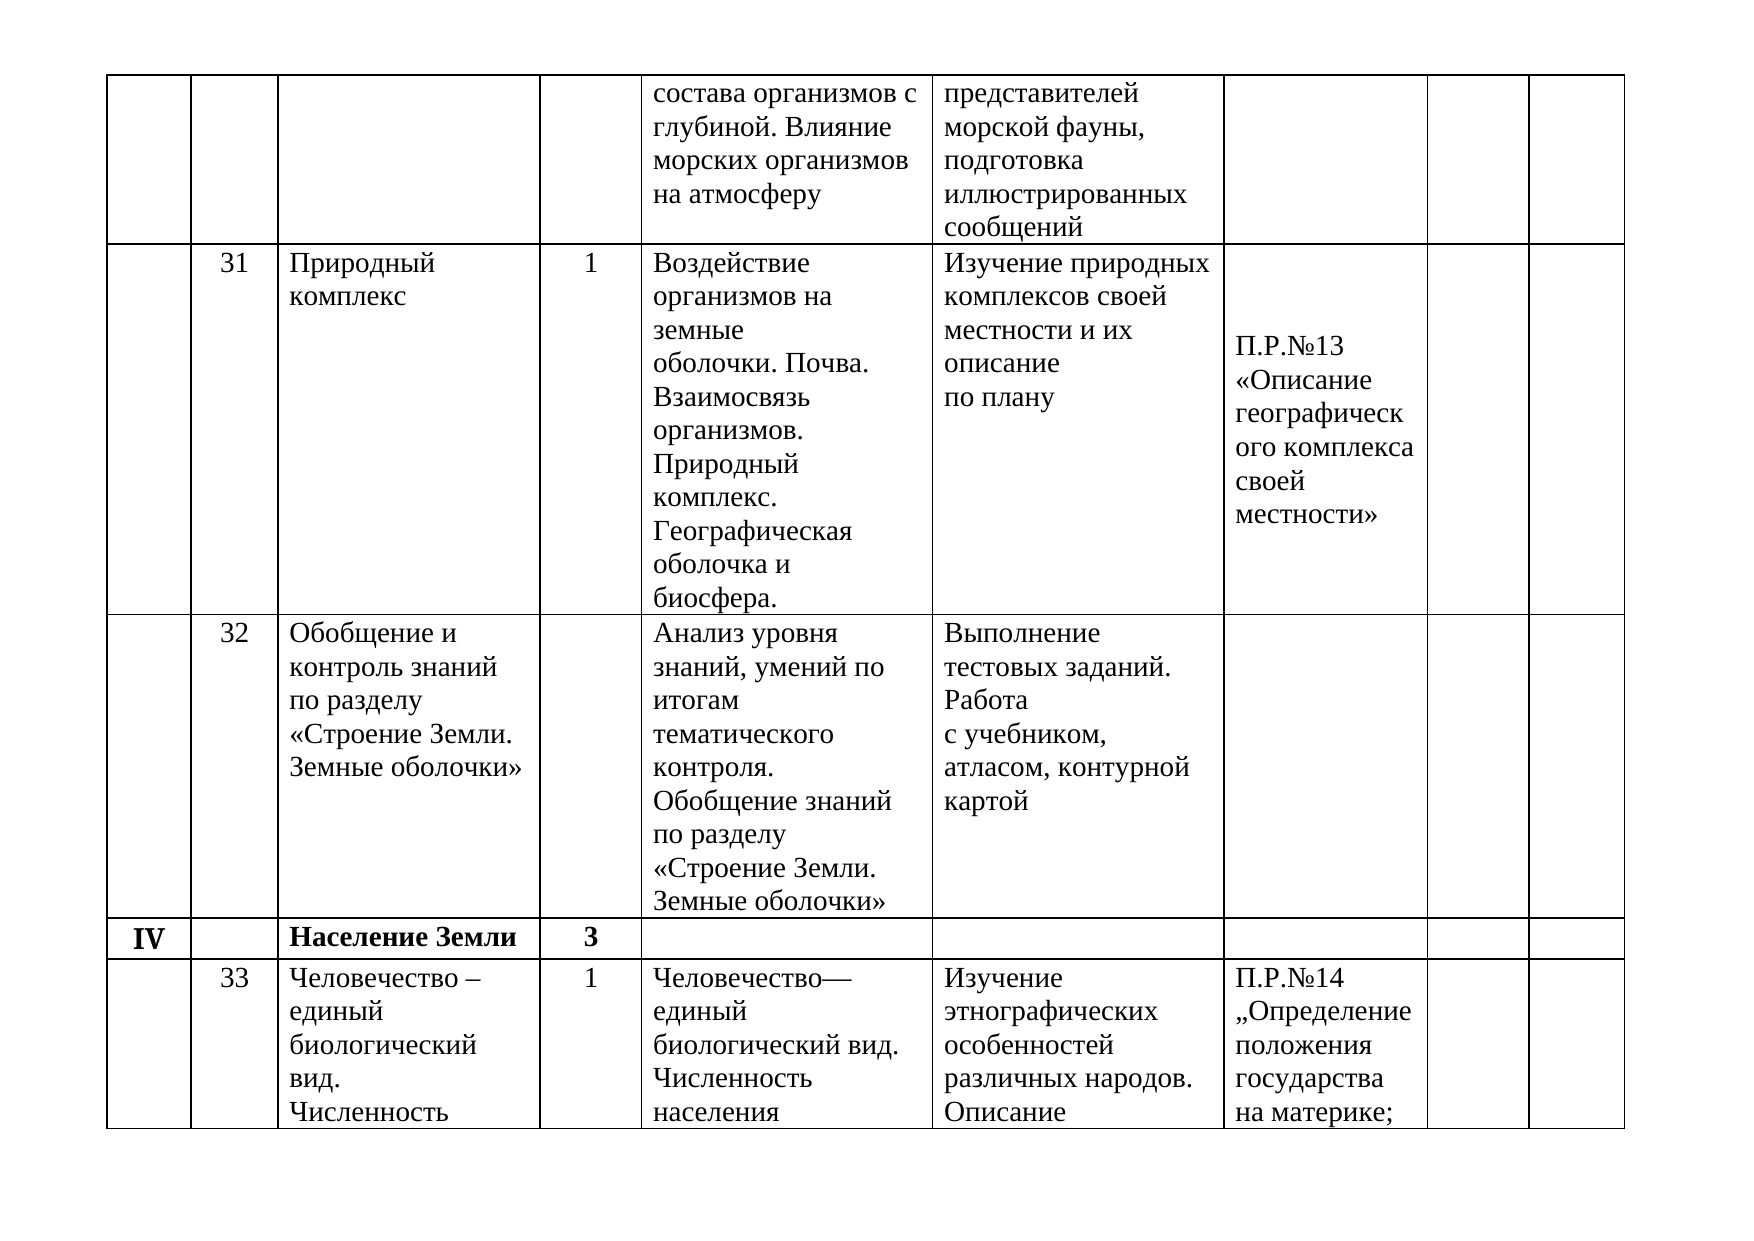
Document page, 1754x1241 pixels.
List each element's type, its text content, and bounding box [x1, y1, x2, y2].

table_cell Изучение природных комплексов своей местности и их описание по плану [933, 245, 1223, 614]
table_cell [1225, 919, 1427, 958]
table_cell [933, 919, 1223, 958]
table_cell [1225, 615, 1427, 917]
table_cell [1530, 960, 1624, 1128]
table_cell [1530, 919, 1624, 958]
table_cell Воздействие организмов на земные оболочки. Почва. Взаимосвязь организмов. Природный комплекс. Географическая оболочка и биосфера. [642, 245, 932, 614]
table_cell [192, 919, 277, 958]
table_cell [279, 76, 539, 243]
table_cell [108, 960, 190, 1128]
table_cell 33 [192, 960, 277, 1128]
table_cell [642, 76, 932, 243]
table_cell [108, 615, 190, 917]
table_cell [1530, 76, 1624, 243]
table_cell 1 [541, 960, 641, 1128]
table_cell 30 [192, 76, 277, 243]
table_cell [1428, 919, 1528, 958]
table_cell 1 [541, 76, 641, 243]
table_cell [642, 919, 932, 958]
table_cell [1428, 245, 1528, 614]
table_cell П.Р.№13 «Описание географического комплекса своей местности» [1225, 245, 1427, 614]
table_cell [933, 76, 1223, 243]
table_cell Выполнение тестовых заданий. Работа с учебником, атласом, контурной картой [933, 615, 1223, 917]
table_cell IV [108, 919, 190, 958]
table_cell Анализ уровня знаний, умений по итогам тематического контроля. Обобщение знаний по разделу «Строение Земли. Земные оболочки» [642, 615, 932, 917]
table_cell [1530, 245, 1624, 614]
table_cell [1428, 76, 1528, 243]
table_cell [1225, 960, 1427, 1128]
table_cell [642, 960, 932, 1128]
table_cell Природный комплекс [279, 245, 539, 614]
table_cell 1 [541, 245, 641, 614]
table_cell Обобщение и контроль знаний по разделу «Строение Земли. Земные оболочки» [279, 615, 539, 917]
table_cell [108, 245, 190, 614]
table_cell [108, 76, 190, 243]
table_cell [1530, 615, 1624, 917]
table_cell Население Земли [279, 919, 539, 958]
table_cell 3 [541, 919, 641, 958]
table_cell [1225, 76, 1427, 243]
table_cell 31 [192, 245, 277, 614]
table_cell [1428, 615, 1528, 917]
table_cell 32 [192, 615, 277, 917]
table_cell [279, 960, 539, 1128]
table_cell [541, 615, 641, 917]
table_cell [933, 960, 1223, 1128]
table_cell [1428, 960, 1528, 1128]
